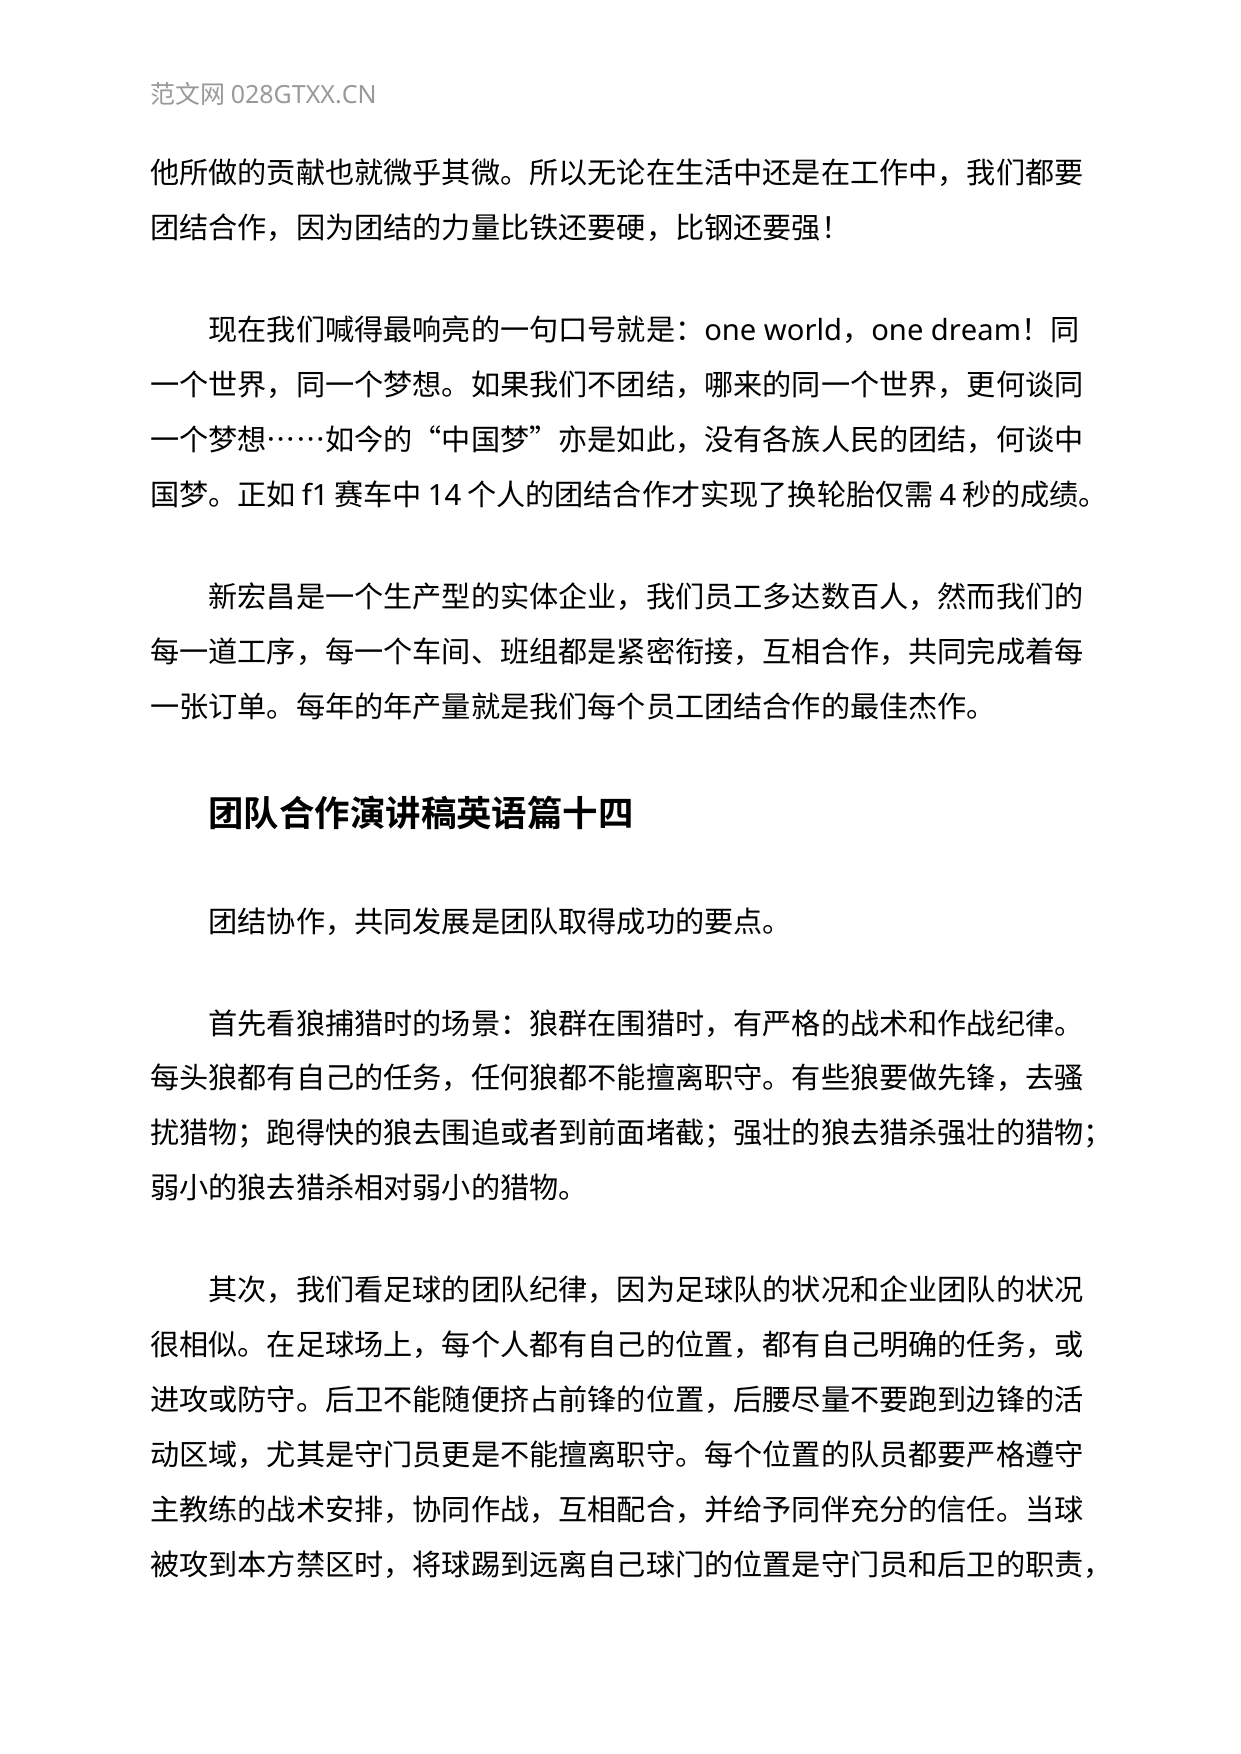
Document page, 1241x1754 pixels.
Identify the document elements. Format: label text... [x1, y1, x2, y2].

text 现在我们喊得最响亮的一句口号就是：one world，one dream！同一个世界，同一个梦想。如果我们不团结，哪来的同一个世界，更何谈同一个梦想……如今的“中国梦”亦是如此，没有各族人民的团结，何谈中国梦。正如f1赛车中14个人的团结合作才实现了换轮胎仅需4秒的成绩。 [150, 307, 1090, 514]
text 首先看狼捕猎时的场景：狼群在围猎时，有严格的战术和作战纪律。每头狼都有自己的任务，任何狼都不能擅离职守。有些狼要做先锋，去骚扰猎物；跑得快的狼去围追或者到前面堵截；强壮的狼去猎杀强壮的猎物；弱小的狼去猎杀相对弱小的猎物。 [150, 1000, 1090, 1207]
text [150, 150, 1090, 247]
text 团结协作，共同发展是团队取得成功的要点。 [150, 898, 1090, 941]
text 新宏昌是一个生产型的实体企业，我们员工多达数百人，然而我们的每一道工序，每一个车间、班组都是紧密衔接，互相合作，共同完成着每一张订单。每年的年产量就是我们每个员工团结合作的最佳杰作。 [150, 573, 1090, 726]
text 团队合作演讲稿英语篇十四 [150, 785, 1090, 836]
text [150, 1267, 1090, 1583]
